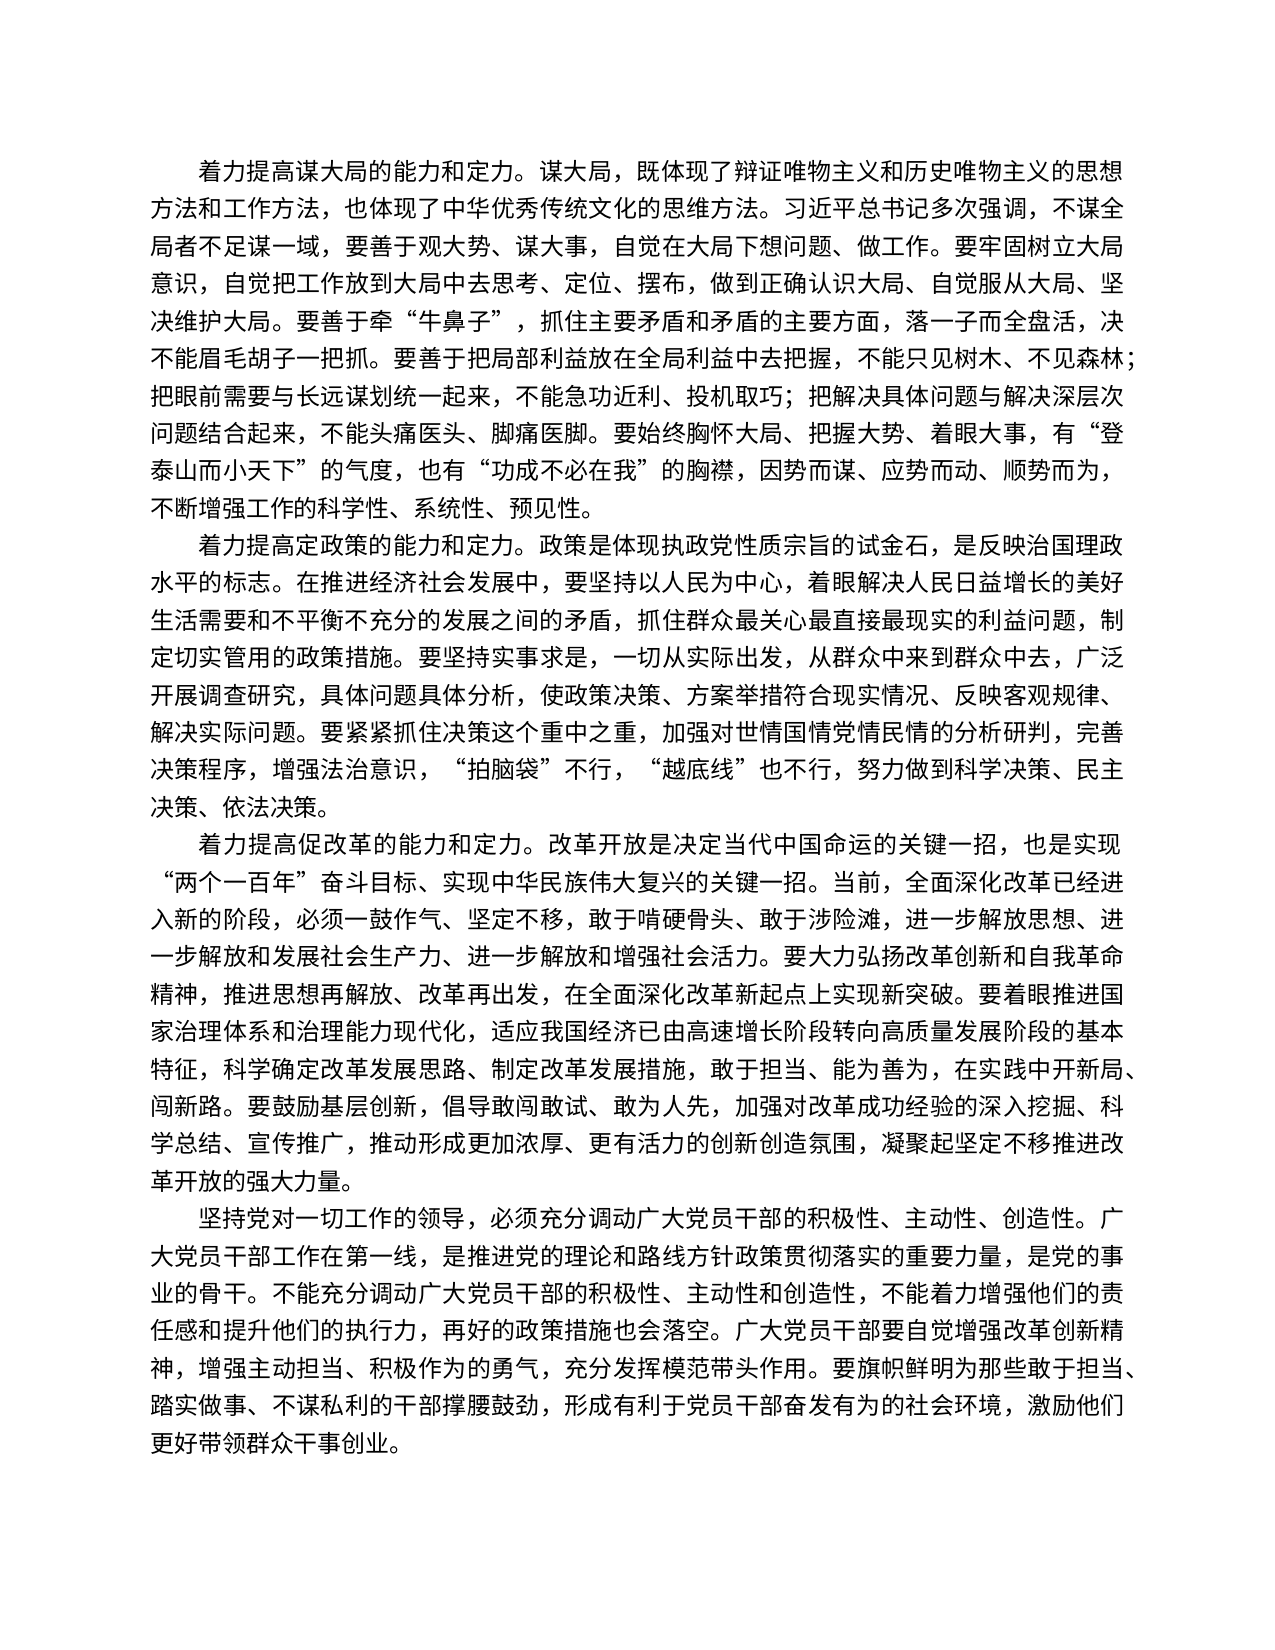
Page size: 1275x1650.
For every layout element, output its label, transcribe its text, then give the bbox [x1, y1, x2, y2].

text 坚持党对一切工作的领导，必须充分调动广大党员干部的积极性、主动性、创造性。广大党员干部工作在第一线，是推进党的理论和路线方针政策贯彻落实的重要力量，是党的事业的骨干。不能充分调动广大党员干部的积极性、主动性和创造性，不能着力增强他们的责任感和提升他们的执行力，再好的政策措施也会落空。广大党员干部要自觉增强改革创新精神，增强主动担当、积极作为的勇气，充分发挥模范带头作用。要旗帜鲜明为那些敢于担当、踏实做事、不谋私利的干部撑腰鼓劲，形成有利于党员干部奋发有为的社会环境，激励他们更好带领群众干事创业。 [150, 1197, 1125, 1459]
text 着力提高定政策的能力和定力。政策是体现执政党性质宗旨的试金石，是反映治国理政水平的标志。在推进经济社会发展中，要坚持以人民为中心，着眼解决人民日益增长的美好生活需要和不平衡不充分的发展之间的矛盾，抓住群众最关心最直接最现实的利益问题，制定切实管用的政策措施。要坚持实事求是，一切从实际出发，从群众中来到群众中去，广泛开展调查研究，具体问题具体分析，使政策决策、方案举措符合现实情况、反映客观规律、解决实际问题。要紧紧抓住决策这个重中之重，加强对世情国情党情民情的分析研判，完善决策程序，增强法治意识，“拍脑袋”不行，“越底线”也不行，努力做到科学决策、民主决策、依法决策。 [150, 524, 1125, 823]
text 着力提高促改革的能力和定力。改革开放是决定当代中国命运的关键一招，也是实现“两个一百年”奋斗目标、实现中华民族伟大复兴的关键一招。当前，全面深化改革已经进入新的阶段，必须一鼓作气、坚定不移，敢于啃硬骨头、敢于涉险滩，进一步解放思想、进一步解放和发展社会生产力、进一步解放和增强社会活力。要大力弘扬改革创新和自我革命精神，推进思想再解放、改革再出发，在全面深化改革新起点上实现新突破。要着眼推进国家治理体系和治理能力现代化，适应我国经济已由高速增长阶段转向高质量发展阶段的基本特征，科学确定改革发展思路、制定改革发展措施，敢于担当、能为善为，在实践中开新局、闯新路。要鼓励基层创新，倡导敢闯敢试、敢为人先，加强对改革成功经验的深入挖掘、科学总结、宣传推广，推动形成更加浓厚、更有活力的创新创造氛围，凝聚起坚定不移推进改革开放的强大力量。 [150, 823, 1125, 1197]
text 着力提高谋大局的能力和定力。谋大局，既体现了辩证唯物主义和历史唯物主义的思想方法和工作方法，也体现了中华优秀传统文化的思维方法。习近平总书记多次强调，不谋全局者不足谋一域，要善于观大势、谋大事，自觉在大局下想问题、做工作。要牢固树立大局意识，自觉把工作放到大局中去思考、定位、摆布，做到正确认识大局、自觉服从大局、坚决维护大局。要善于牵“牛鼻子”，抓住主要矛盾和矛盾的主要方面，落一子而全盘活，决不能眉毛胡子一把抓。要善于把局部利益放在全局利益中去把握，不能只见树木、不见森林；把眼前需要与长远谋划统一起来，不能急功近利、投机取巧；把解决具体问题与解决深层次问题结合起来，不能头痛医头、脚痛医脚。要始终胸怀大局、把握大势、着眼大事，有“登泰山而小天下”的气度，也有“功成不必在我”的胸襟，因势而谋、应势而动、顺势而为，不断增强工作的科学性、系统性、预见性。 [150, 150, 1125, 524]
